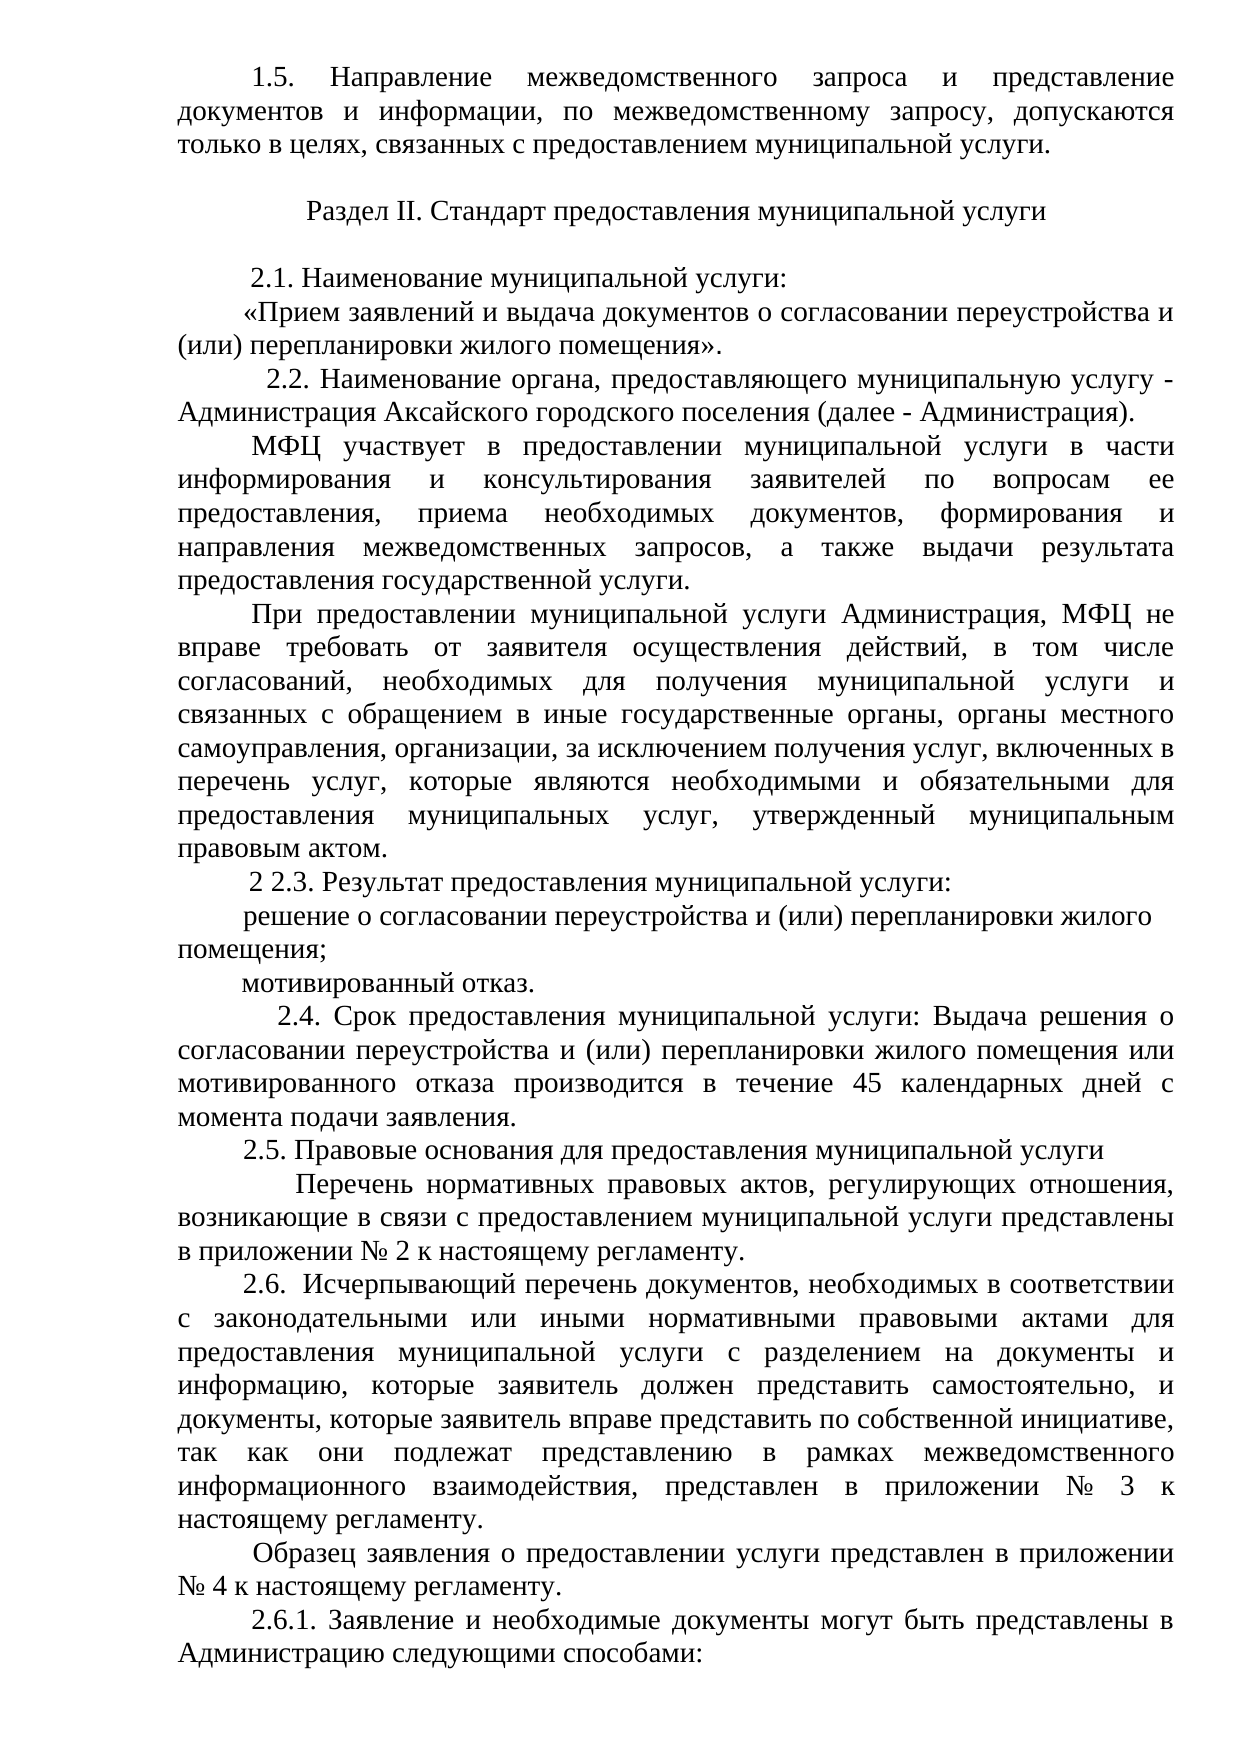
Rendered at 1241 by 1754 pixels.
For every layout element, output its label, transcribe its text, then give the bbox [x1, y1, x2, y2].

text 2.1. Наименование муниципальной услуги: [177, 260, 1175, 294]
title «Прием заявлений и выдача документов о согласовании переустройства и (или) перепланировки жилого помещения». [177, 294, 1175, 361]
text МФЦ участвует в предоставлении муниципальной услуги в части информирования и консультирования заявителей по вопросам ее предоставления, приема необходимых документов, формирования и направления межведомственных запросов, а также выдачи результата предоставления государственной услуги. [177, 428, 1175, 596]
text 2.2. Наименование органа, предоставляющего муниципальную услугу - Администрация Аксайского городского поселения (далее - Администрация). [177, 361, 1175, 428]
text Образец заявления о предоставлении услуги представлен в приложении № 4 к настоящему регламенту. [177, 1535, 1175, 1602]
text 1.5. Направление межведомственного запроса и представление документов и информации, по межведомственному запросу, допускаются только в целях, связанных с предоставлением муниципальной услуги. [177, 59, 1175, 160]
text 2.4. Срок предоставления муниципальной услуги: Выдача решения о согласовании переустройства и (или) перепланировки жилого помещения или мотивированного отказа производится в течение 45 календарных дней с момента подачи заявления. [177, 998, 1175, 1132]
text 2.6.1. Заявление и необходимые документы могут быть представлены в Администрацию следующими способами: [177, 1602, 1175, 1669]
text Раздел II. Стандарт предоставления муниципальной услуги [177, 193, 1175, 227]
text Перечень нормативных правовых актов, регулирующих отношения, возникающие в связи с предоставлением муниципальной услуги представлены в приложении № 2 к настоящему регламенту. [177, 1166, 1175, 1267]
text При предоставлении муниципальной услуги Администрация, МФЦ не вправе требовать от заявителя осуществления действий, в том числе согласований, необходимых для получения муниципальной услуги и связанных с обращением в иные государственные органы, органы местного самоуправления, организации, за исключением получения услуг, включенных в перечень услуг, которые являются необходимыми и обязательными для предоставления муниципальных услуг, утвержденный муниципальным правовым актом. [177, 596, 1175, 864]
text 2 2.3. Результат предоставления муниципальной услуги: [177, 864, 1175, 898]
text 2.5. Правовые основания для предоставления муниципальной услуги [177, 1132, 1175, 1166]
text 2.6. Исчерпывающий перечень документов, необходимых в соответствии с законодательными или иными нормативными правовыми актами для предоставления муниципальной услуги с разделением на документы и информацию, которые заявитель должен представить самостоятельно, и документы, которые заявитель вправе представить по собственной инициативе, так как они подлежат представлению в рамках межведомственного информационного взаимодействия, представлен в приложении № 3 к настоящему регламенту. [177, 1267, 1175, 1535]
text решение о согласовании переустройства и (или) перепланировки жилого помещения; [177, 898, 1175, 965]
text мотивированный отказ. [177, 965, 1175, 998]
